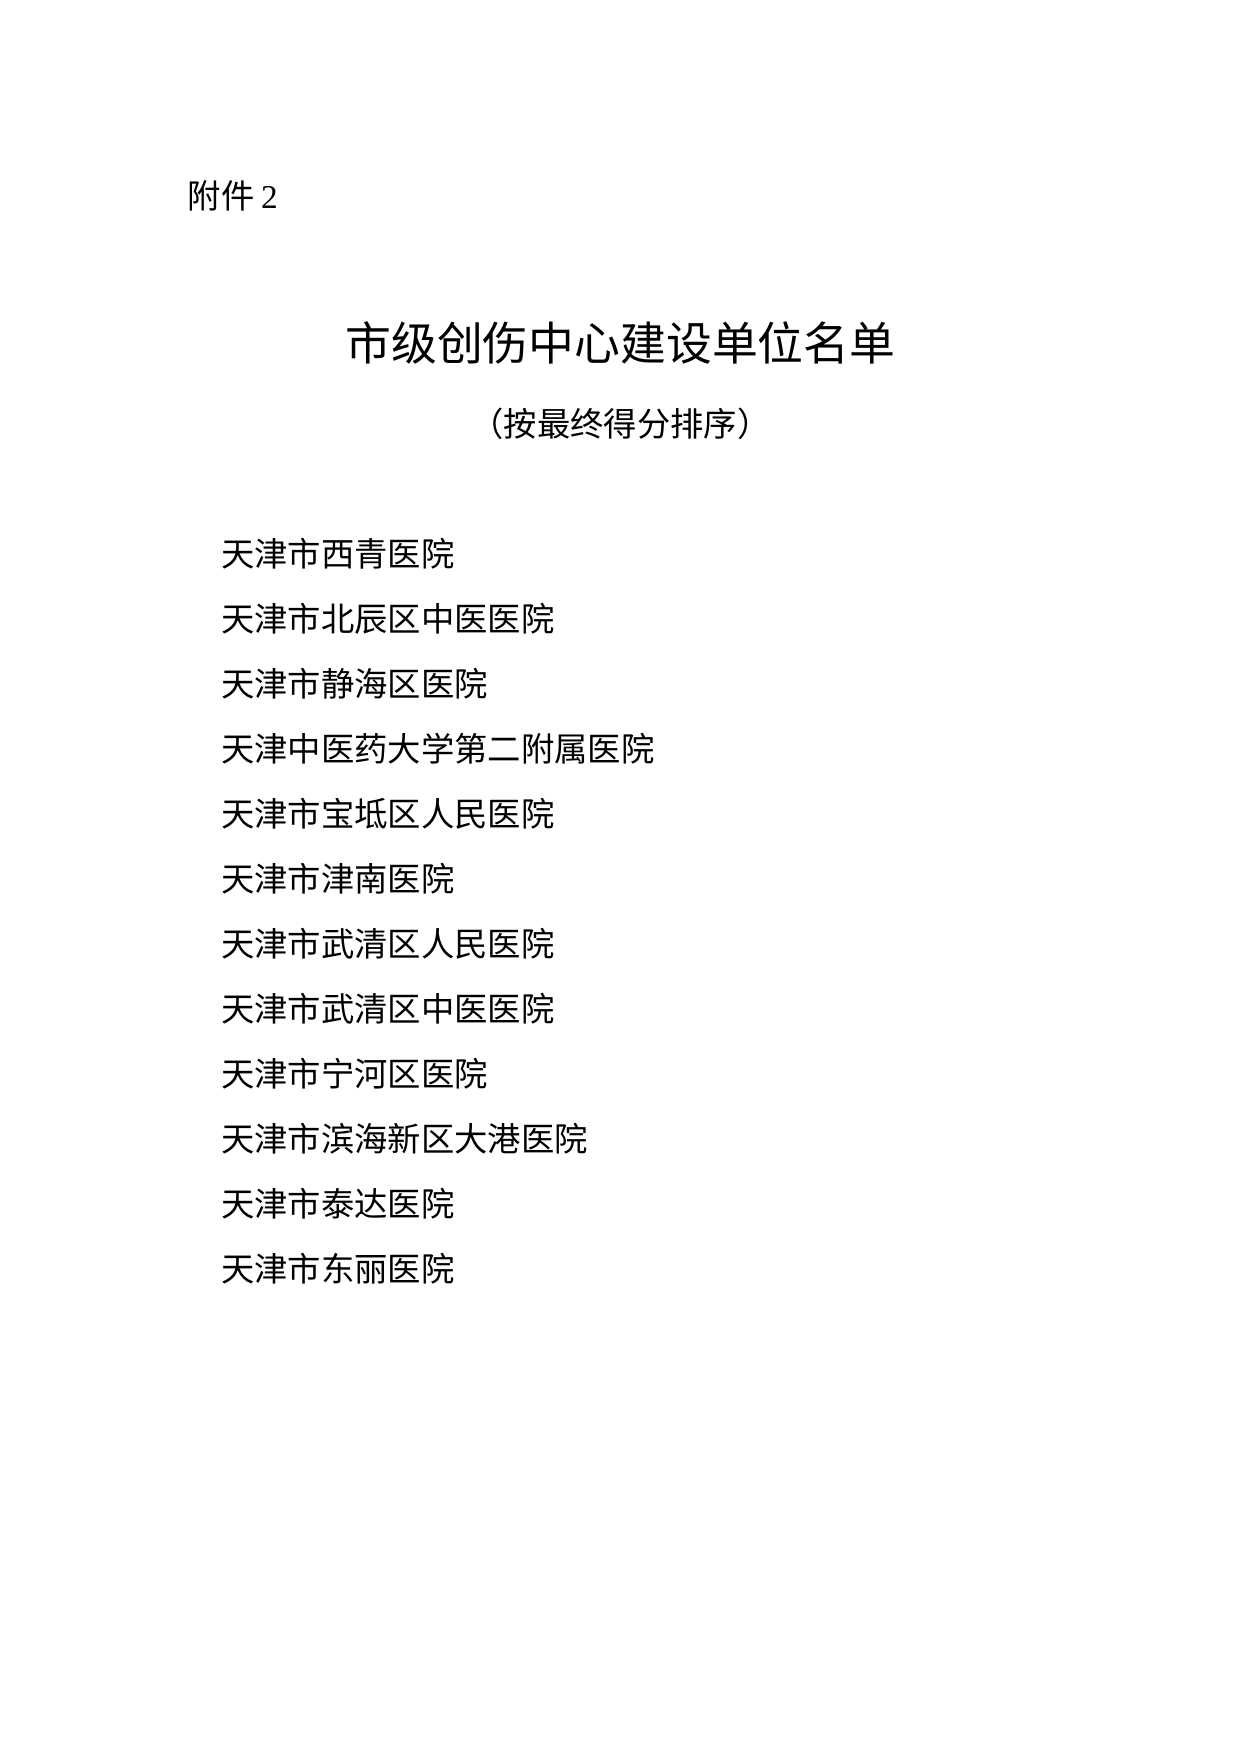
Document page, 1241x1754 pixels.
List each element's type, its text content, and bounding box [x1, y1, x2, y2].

list 市级创伤中心建设单位名单 [187, 292, 1053, 389]
list 天津市武清区中医医院 [187, 974, 1053, 1039]
list 天津市武清区人民医院 [187, 909, 1053, 974]
list 天津市津南医院 [187, 844, 1053, 909]
list （按最终得分排序） [187, 389, 1053, 454]
list 天津市滨海新区大港医院 [187, 1104, 1053, 1169]
list 天津市西青医院 [187, 519, 1053, 584]
list 天津市东丽医院 [187, 1234, 1053, 1299]
list 天津市泰达医院 [187, 1169, 1053, 1234]
list 附件2 [187, 162, 1053, 227]
list 天津中医药大学第二附属医院 [187, 714, 1053, 779]
list 天津市静海区医院 [187, 649, 1053, 714]
list 天津市宁河区医院 [187, 1039, 1053, 1104]
list 天津市北辰区中医医院 [187, 584, 1053, 649]
list 天津市宝坻区人民医院 [187, 779, 1053, 844]
